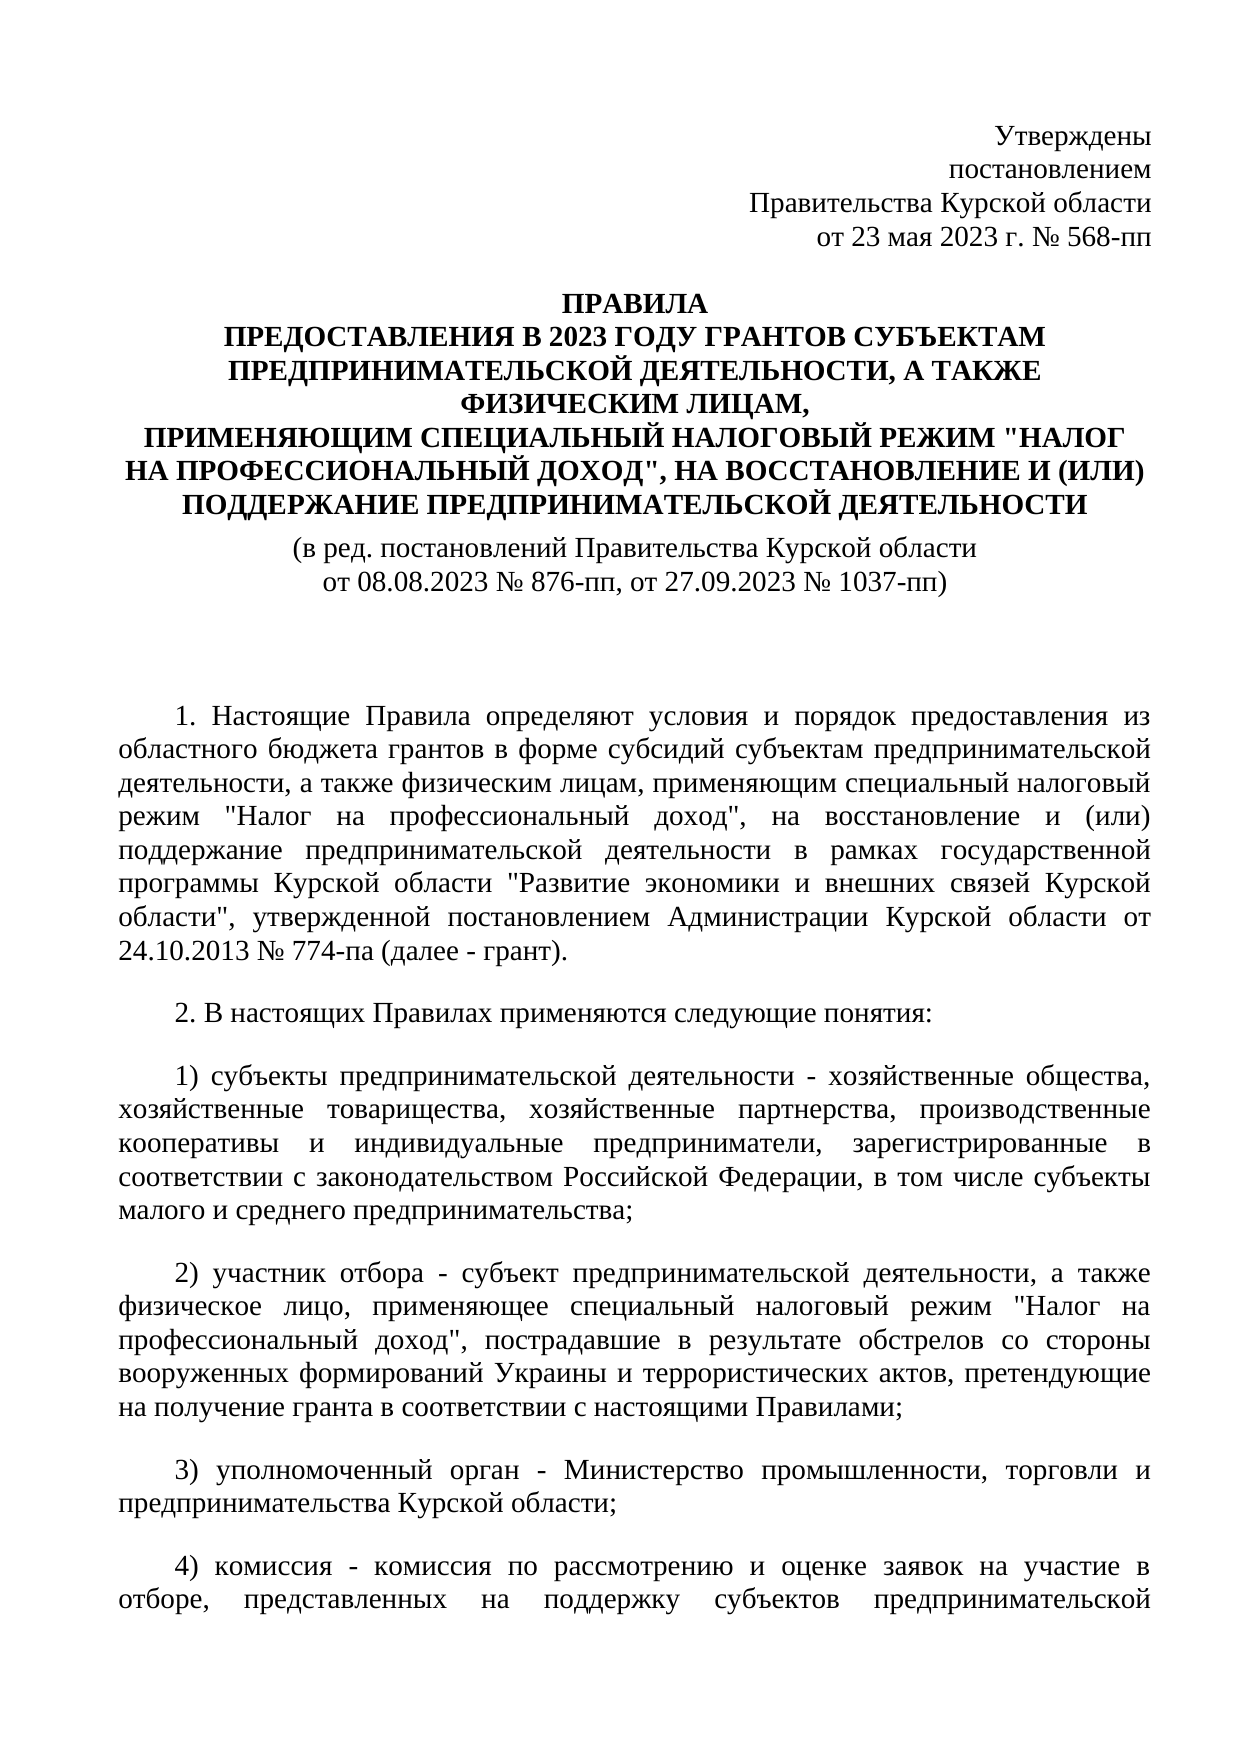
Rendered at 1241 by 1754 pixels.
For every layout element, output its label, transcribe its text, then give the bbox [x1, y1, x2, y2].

title ПРИМЕНЯЮЩИМ СПЕЦИАЛЬНЫЙ НАЛОГОВЫЙ РЕЖИМ "НАЛОГ [118, 420, 1152, 453]
text (в ред. постановлений Правительства Курской области [118, 530, 1152, 564]
title ПРЕДПРИНИМАТЕЛЬСКОЙ ДЕЯТЕЛЬНОСТИ, А ТАКЖЕ ФИЗИЧЕСКИМ ЛИЦАМ, [118, 353, 1152, 420]
text 1) субъекты предпринимательской деятельности - хозяйственные общества, хозяйственные товарищества, хозяйственные партнерства, производственные кооперативы и индивидуальные предприниматели, зарегистрированные в соответствии с законодательством Российской Федерации, в том числе субъекты малого и среднего предпринимательства; [118, 1058, 1152, 1226]
text постановлением [118, 152, 1152, 185]
text от 08.08.2023 № 876-пп, от 27.09.2023 № 1037-пп) [118, 564, 1152, 597]
text Правительства Курской области [118, 185, 1152, 219]
text 2) участник отбора - субъект предпринимательской деятельности, а также физическое лицо, применяющее специальный налоговый режим "Налог на профессиональный доход", пострадавшие в результате обстрелов со стороны вооруженных формирований Украины и террористических актов, претендующие на получение гранта в соответствии с настоящими Правилами; [118, 1255, 1152, 1423]
text 2. В настоящих Правилах применяются следующие понятия: [118, 995, 1152, 1029]
title ПРАВИЛА [118, 286, 1152, 319]
title ПОДДЕРЖАНИЕ ПРЕДПРИНИМАТЕЛЬСКОЙ ДЕЯТЕЛЬНОСТИ [118, 487, 1152, 521]
text 1. Настоящие Правила определяют условия и порядок предоставления из областного бюджета грантов в форме субсидий субъектам предпринимательской деятельности, а также физическим лицам, применяющим специальный налоговый режим "Налог на профессиональный доход", на восстановление и (или) поддержание предпринимательской деятельности в рамках государственной программы Курской области "Развитие экономики и внешних связей Курской области", утвержденной постановлением Администрации Курской области от 24.10.2013 № 774-па (далее - грант). [118, 698, 1152, 966]
title НА ПРОФЕССИОНАЛЬНЫЙ ДОХОД", НА ВОССТАНОВЛЕНИЕ И (ИЛИ) [118, 453, 1152, 487]
title ПРЕДОСТАВЛЕНИЯ В 2023 ГОДУ ГРАНТОВ СУБЪЕКТАМ [118, 319, 1152, 353]
text 3) уполномоченный орган - Министерство промышленности, торговли и предпринимательства Курской области; [118, 1452, 1152, 1519]
text Утверждены [118, 118, 1152, 152]
text от 23 мая 2023 г. № 568-пп [118, 219, 1152, 252]
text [118, 1548, 1152, 1615]
